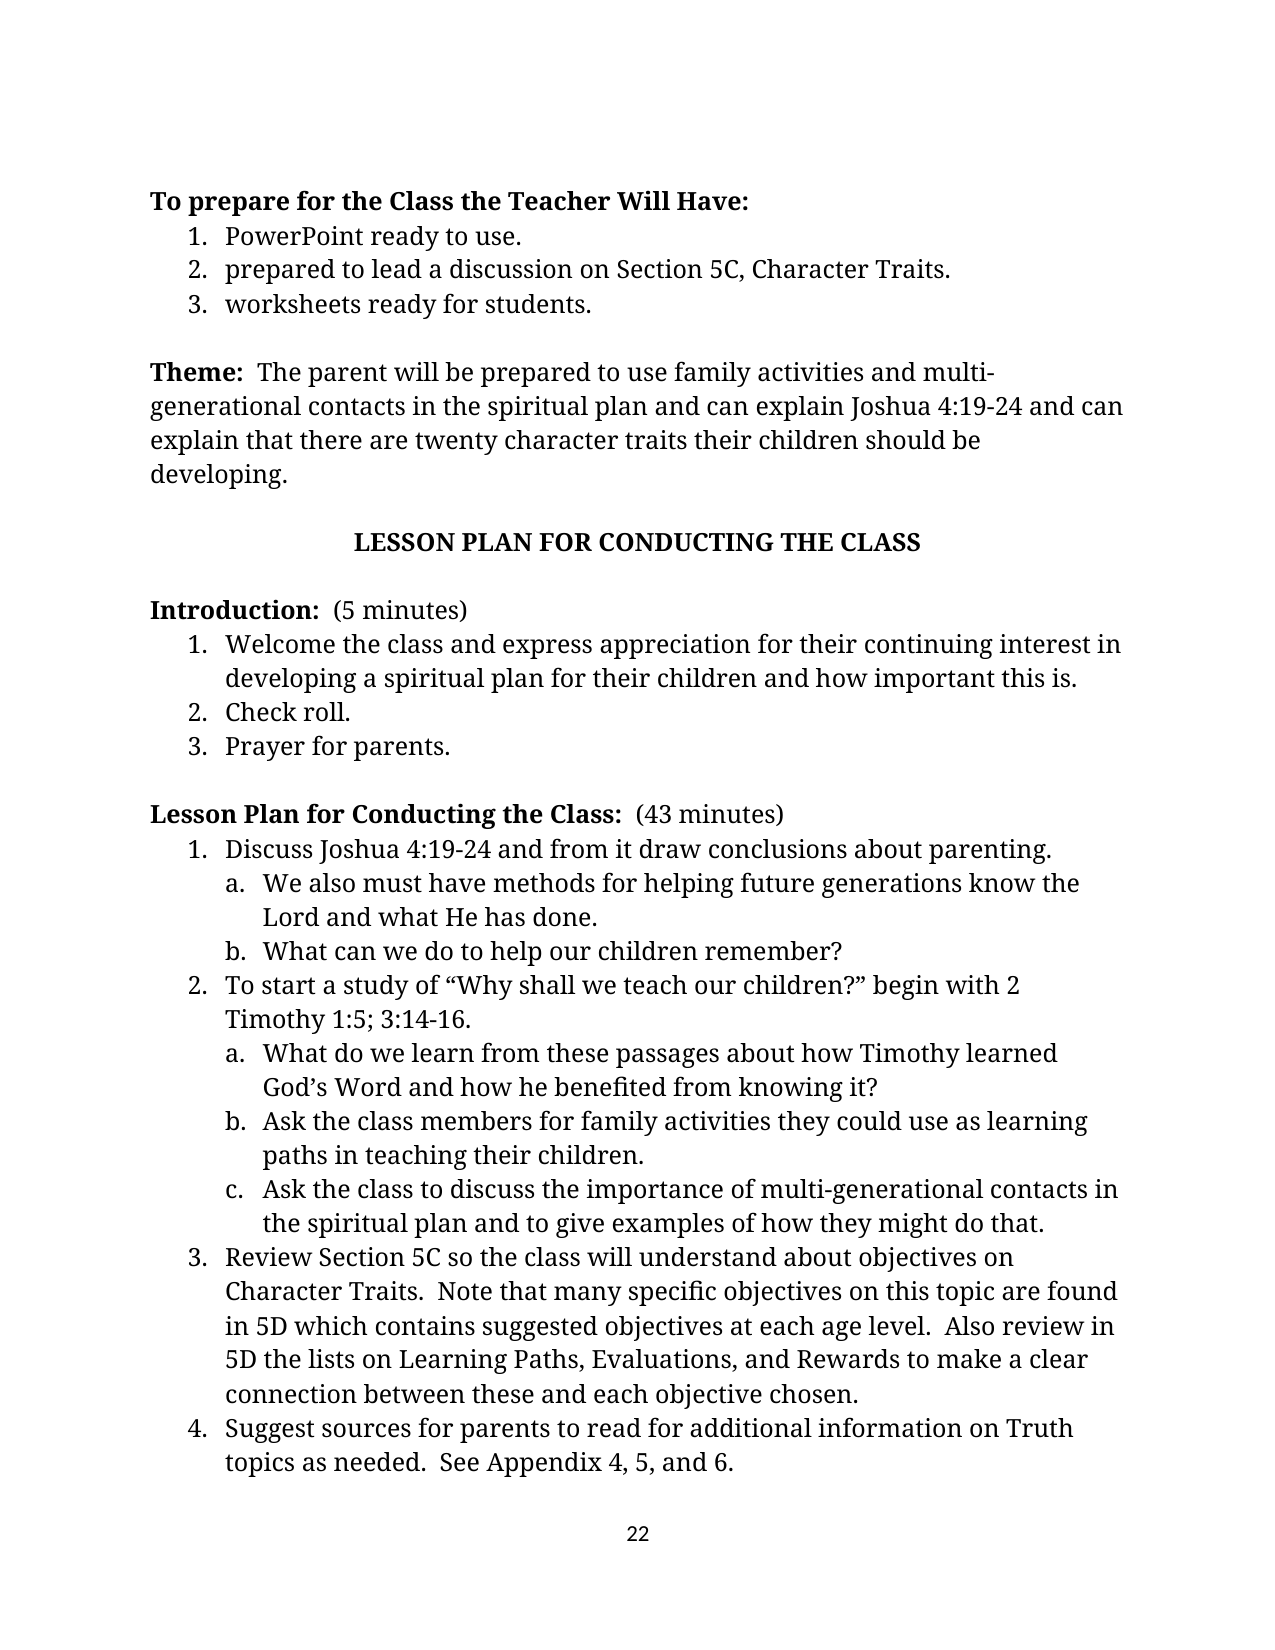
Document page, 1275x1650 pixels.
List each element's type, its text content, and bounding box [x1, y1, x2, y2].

text LESSON PLAN FOR CONDUCTING THE CLASS [150, 525, 1125, 559]
list Prayer for parents. [187, 729, 1125, 763]
text Introduction: (5 minutes) [150, 593, 1125, 627]
list Ask the class members for family activities they could use as learning paths in teaching their children. [225, 1104, 1125, 1172]
list Ask the class to discuss the importance of multi-generational contacts in the spiritual plan and to give examples of how they might do that. [225, 1172, 1125, 1240]
text To prepare for the Class the Teacher Will Have: [150, 184, 1125, 218]
list What do we learn from these passages about how Timothy learned God’s Word and how he benefited from knowing it? [225, 1036, 1125, 1104]
list Welcome the class and express appreciation for their continuing interest in developing a spiritual plan for their children and how important this is. [187, 627, 1125, 695]
text Theme: The parent will be prepared to use family activities and multi-generational contacts in the spiritual plan and can explain Joshua 4:19-24 and can explain that there are twenty character traits their children should be developing. [150, 354, 1125, 491]
list Review Section 5C so the class will understand about objectives on Character Traits. Note that many specific objectives on this topic are found in 5D which contains suggested objectives at each age level. Also review in 5D the lists on Learning Paths, Evaluations, and Rewards to make a clear connection between these and each objective chosen. [187, 1240, 1125, 1410]
list Discuss Joshua 4:19-24 and from it draw conclusions about parenting. [187, 831, 1125, 865]
list To start a study of “Why shall we teach our children?” begin with 2 Timothy 1:5; 3:14-16. [187, 967, 1125, 1036]
list prepared to lead a discussion on Section 5C, Character Traits. [187, 252, 1125, 286]
list PowerPoint ready to use. [187, 218, 1125, 252]
text Lesson Plan for Conducting the Class: (43 minutes) [150, 797, 1125, 831]
list Suggest sources for parents to read for additional information on Truth topics as needed. See Appendix 4, 5, and 6. [187, 1410, 1125, 1478]
list worksheets ready for students. [187, 286, 1125, 320]
list What can we do to help our children remember? [225, 933, 1125, 967]
list We also must have methods for helping future generations know the Lord and what He has done. [225, 865, 1125, 933]
list Check roll. [187, 695, 1125, 729]
